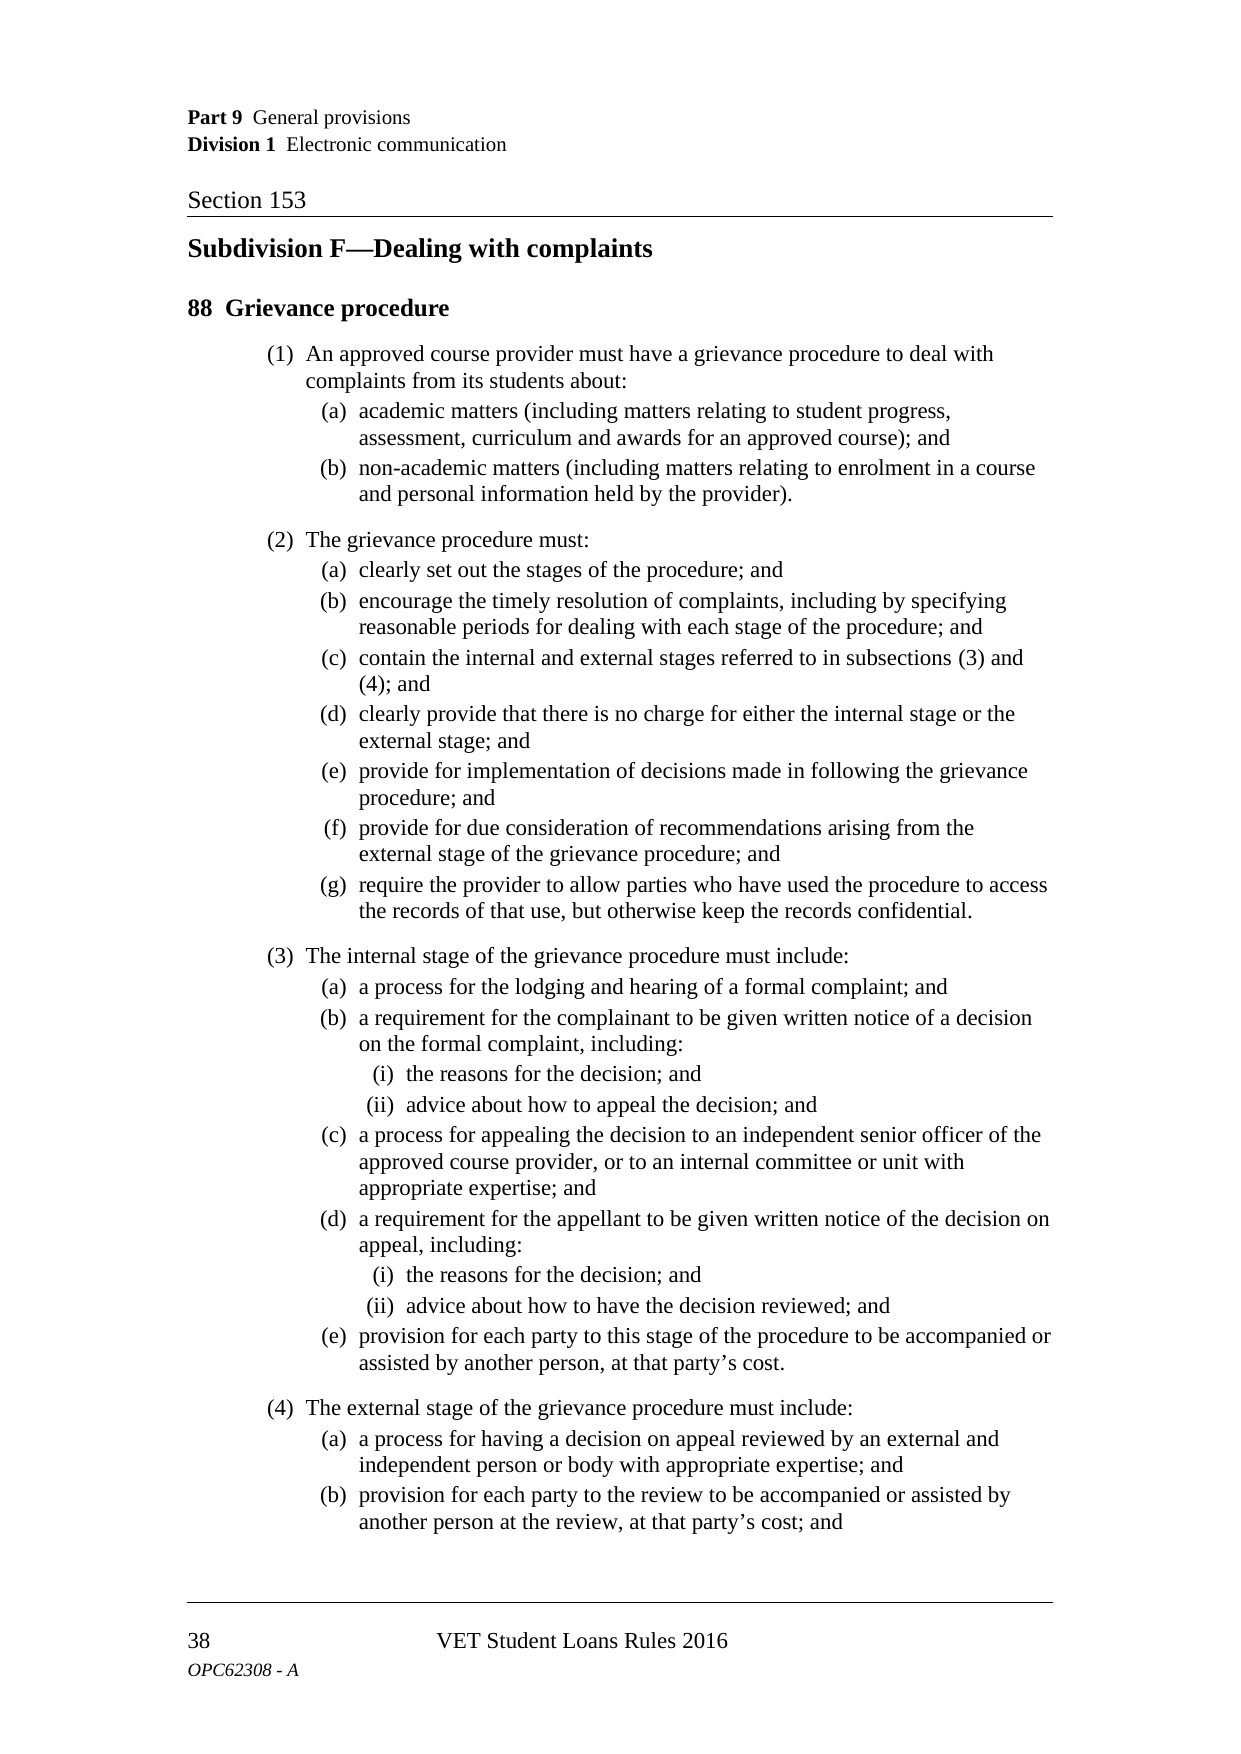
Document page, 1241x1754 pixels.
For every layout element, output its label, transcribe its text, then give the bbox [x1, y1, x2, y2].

text (a) a process for having a decision on appeal reviewed by an external and independent person or body with appropriate expertise; and [187, 1424, 1053, 1477]
text (f) provide for due consideration of recommendations arising from the external stage of the grievance procedure; and [187, 814, 1053, 867]
text (e) provide for implementation of decisions made in following the grievance procedure; and [187, 757, 1053, 810]
text (d) a requirement for the appellant to be given written notice of the decision on appeal, including: [187, 1205, 1053, 1257]
text (i) the reasons for the decision; and [187, 1060, 1053, 1087]
text (c) a process for appealing the decision to an independent senior officer of the approved course provider, or to an internal committee or unit with appropriate expertise; and [187, 1121, 1053, 1201]
text (1) An approved course provider must have a grievance procedure to deal with complaints from its students about: [187, 340, 1053, 393]
text (b) non-academic matters (including matters relating to enrolment in a course and personal information held by the provider). [187, 454, 1053, 507]
text Subdivision F—Dealing with complaints [187, 233, 1053, 264]
text 88 Grievance procedure [187, 293, 1053, 322]
text (3) The internal stage of the grievance procedure must include: [187, 942, 1053, 969]
text (g) require the provider to allow parties who have used the procedure to access the records of that use, but otherwise keep the records confidential. [187, 871, 1053, 924]
text (a) academic matters (including matters relating to student progress, assessment, curriculum and awards for an approved course); and [187, 397, 1053, 450]
text (b) provision for each party to the review to be accompanied or assisted by another person at the review, at that party’s cost; and [187, 1481, 1053, 1534]
text (ii) advice about how to have the decision reviewed; and [187, 1292, 1053, 1318]
text (e) provision for each party to this stage of the procedure to be accompanied or assisted by another person, at that party’s cost. [187, 1323, 1053, 1375]
text (a) clearly set out the stages of the procedure; and [187, 556, 1053, 582]
text (a) a process for the lodging and hearing of a formal complaint; and [187, 973, 1053, 999]
text (b) encourage the timely resolution of complaints, including by specifying reasonable periods for dealing with each stage of the procedure; and [187, 587, 1053, 639]
text (4) The external stage of the grievance procedure must include: [187, 1394, 1053, 1420]
text (ii) advice about how to appeal the decision; and [187, 1091, 1053, 1117]
text (d) clearly provide that there is no charge for either the internal stage or the external stage; and [187, 700, 1053, 753]
text (c) contain the internal and external stages referred to in subsections (3) and (4); and [187, 643, 1053, 696]
text (2) The grievance procedure must: [187, 526, 1053, 552]
text (b) a requirement for the complainant to be given written notice of a decision on the formal complaint, including: [187, 1003, 1053, 1056]
text (i) the reasons for the decision; and [187, 1262, 1053, 1288]
